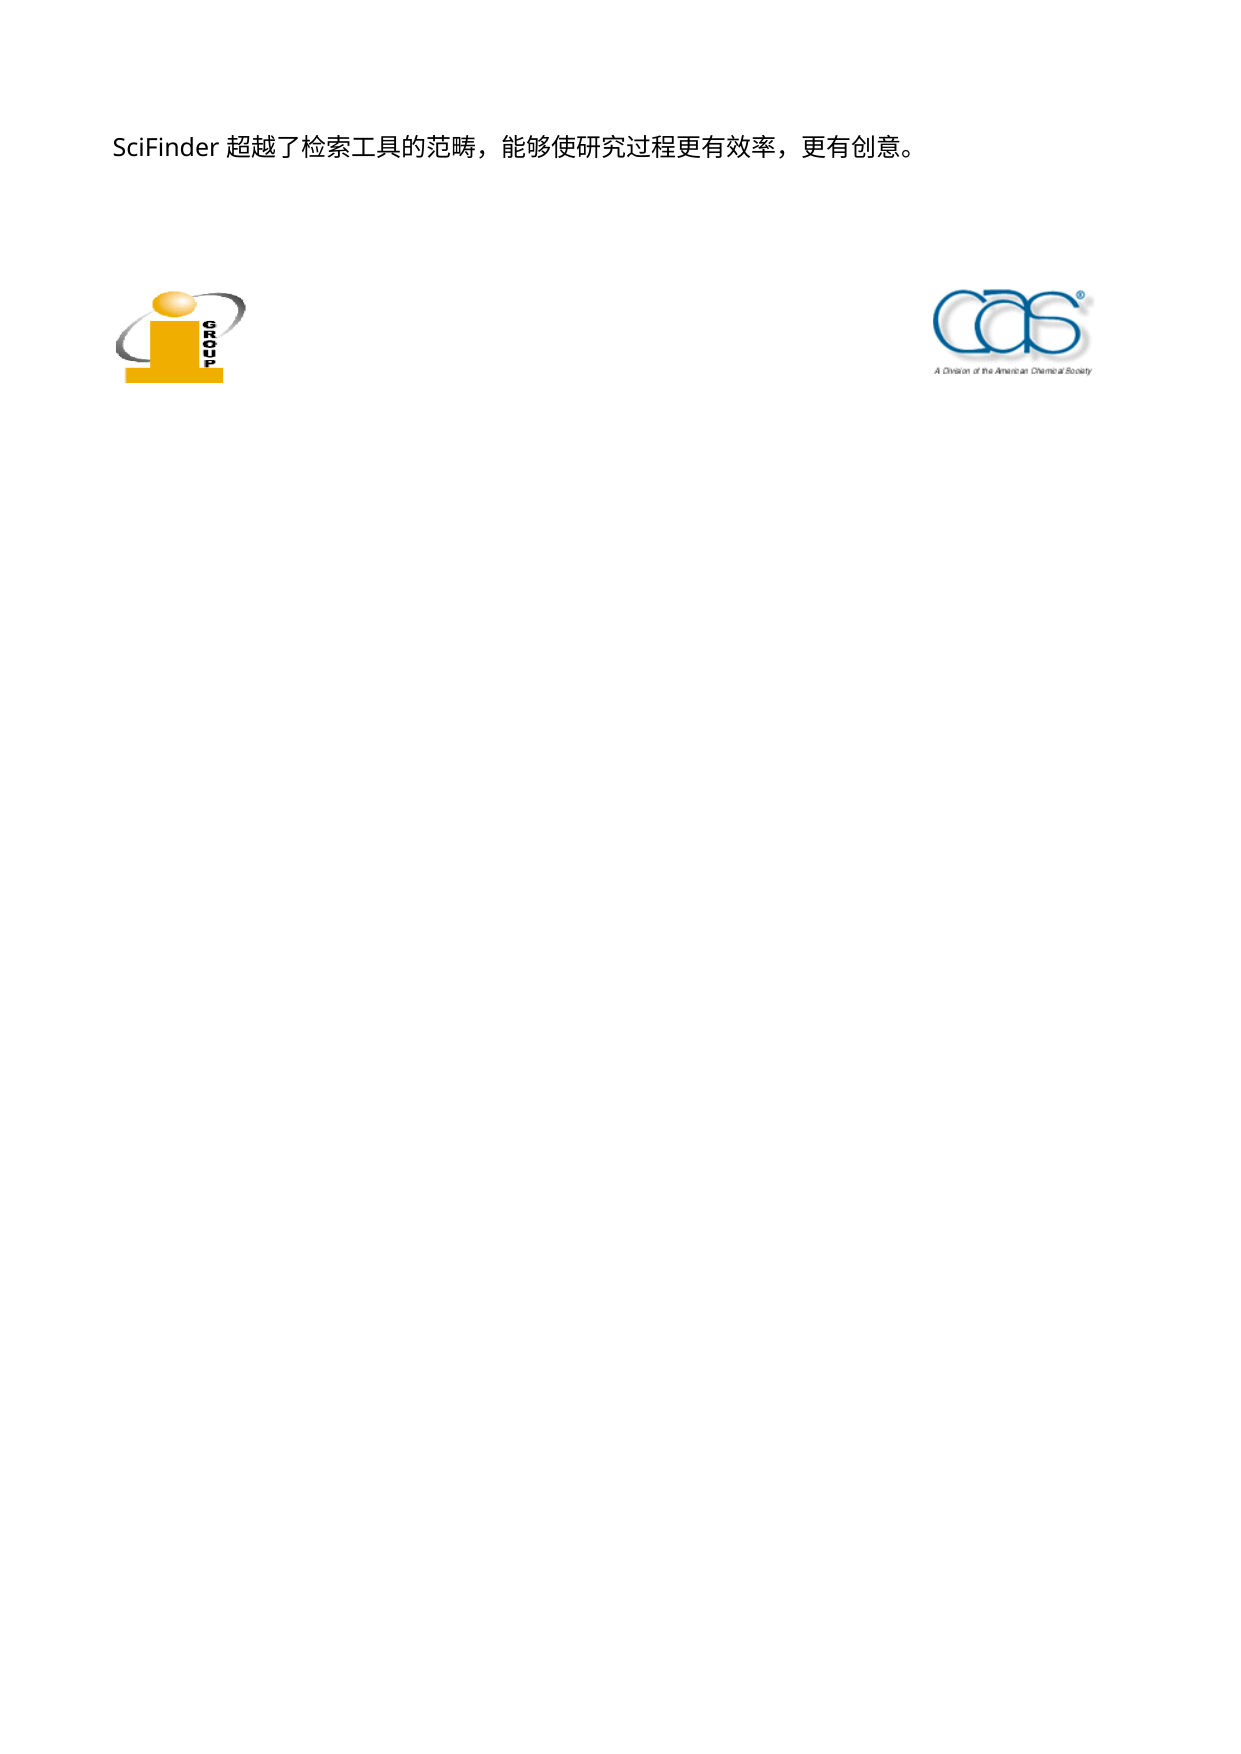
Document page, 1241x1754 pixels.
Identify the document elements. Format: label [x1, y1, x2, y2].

picture [932, 288, 1096, 378]
picture [115, 291, 246, 390]
text [112, 113, 1106, 178]
